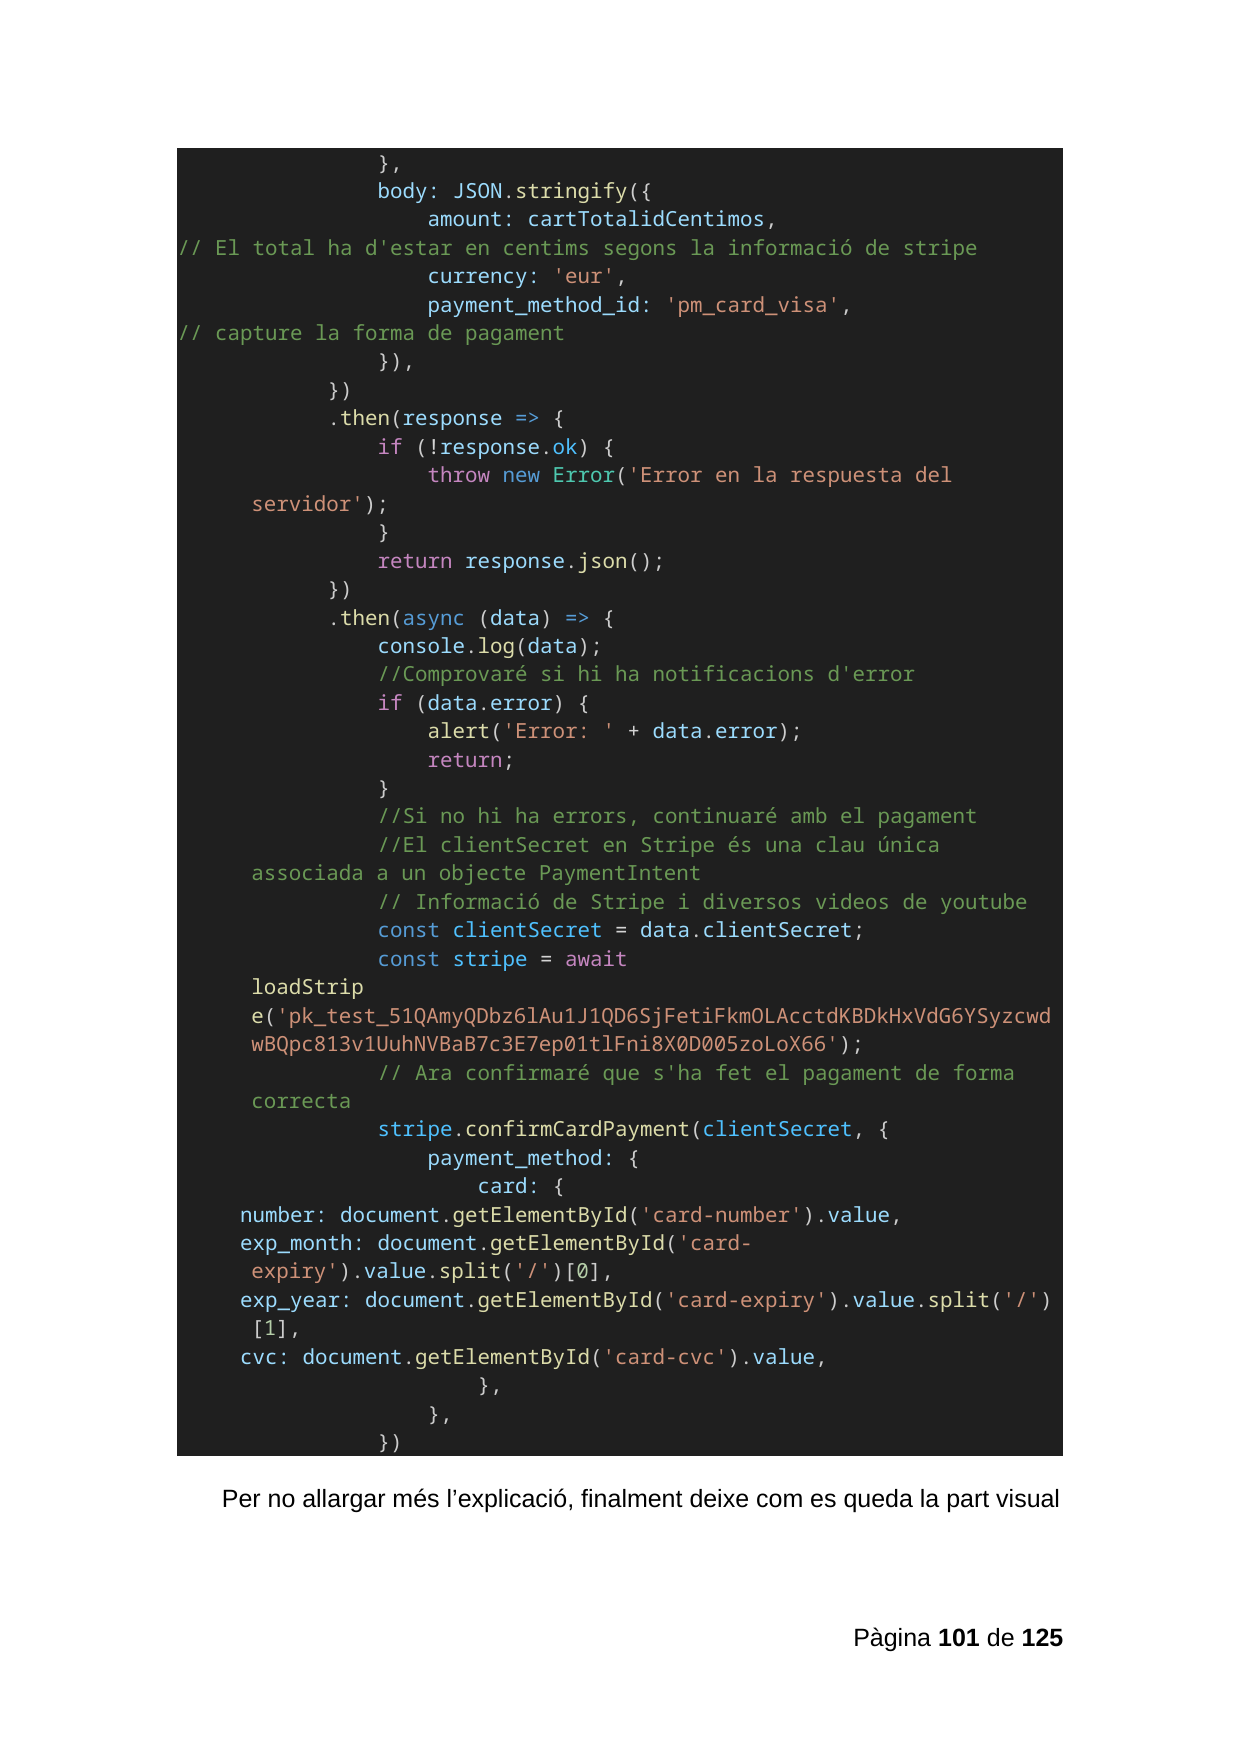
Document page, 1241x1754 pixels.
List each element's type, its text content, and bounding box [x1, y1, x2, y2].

text }) [177, 1427, 1063, 1456]
text payment_method: { [177, 1143, 1063, 1171]
text }) [177, 375, 1063, 403]
text body: JSON.stringify({ [177, 176, 1063, 204]
text //El clientSecret en Stripe és una clau única associada a un objecte PaymentIntent [177, 830, 1063, 887]
text // Ara confirmaré que s'ha fet el pagament de forma correcta [177, 1058, 1063, 1114]
text }, [177, 1370, 1063, 1399]
text exp_month: document.getElementById('card-expiry').value.split('/')[0], [177, 1228, 1063, 1285]
text cvc: document.getElementById('card-cvc').value, [177, 1342, 1063, 1370]
text const stripe = await loadStripe('pk_test_51QAmyQDbz6lAu1J1QD6SjFetiFkmOLAcctdKBDkHxVdG6YSyzcwdwBQpc813v1UuhNVBaB7c3E7ep01tlFni8X0D005zoLoX66'); [177, 944, 1063, 1058]
text throw new Error('Error en la respuesta del servidor'); [177, 460, 1063, 517]
text if (!response.ok) { [177, 432, 1063, 460]
text }, [177, 148, 1063, 176]
text }), [177, 347, 1063, 375]
text //Comprovaré si hi ha notificacions d'error [177, 659, 1063, 688]
text alert('Error: ' + data.error); [177, 716, 1063, 745]
text .then(async (data) => { [177, 603, 1063, 631]
text .then(response => { [177, 403, 1063, 432]
text }) [177, 574, 1063, 603]
text //Si no hi ha errors, continuaré amb el pagament [177, 802, 1063, 830]
text // Informació de Stripe i diversos videos de youtube [177, 887, 1063, 915]
text } [177, 517, 1063, 546]
text amount: cartTotalidCentimos, [177, 204, 1063, 233]
text currency: 'eur', [177, 261, 1063, 290]
text return response.json(); [177, 546, 1063, 574]
text // El total ha d'estar en centims segons la informació de stripe [177, 233, 1063, 261]
text // capture la forma de pagament [177, 318, 1063, 347]
text const clientSecret = data.clientSecret; [177, 915, 1063, 944]
text exp_year: document.getElementById('card-expiry').value.split('/')[1], [177, 1285, 1063, 1342]
text card: { [177, 1171, 1063, 1200]
text console.log(data); [177, 631, 1063, 659]
text } [177, 773, 1063, 802]
text number: document.getElementById('card-number').value, [177, 1200, 1063, 1228]
text }, [177, 1399, 1063, 1427]
text return; [177, 745, 1063, 773]
text if (data.error) { [177, 688, 1063, 716]
text payment_method_id: 'pm_card_visa', [177, 290, 1063, 318]
text Per no allargar més l’explicació, finalment deixe com es queda la part visual [177, 1484, 1063, 1513]
text stripe.confirmCardPayment(clientSecret, { [177, 1114, 1063, 1143]
